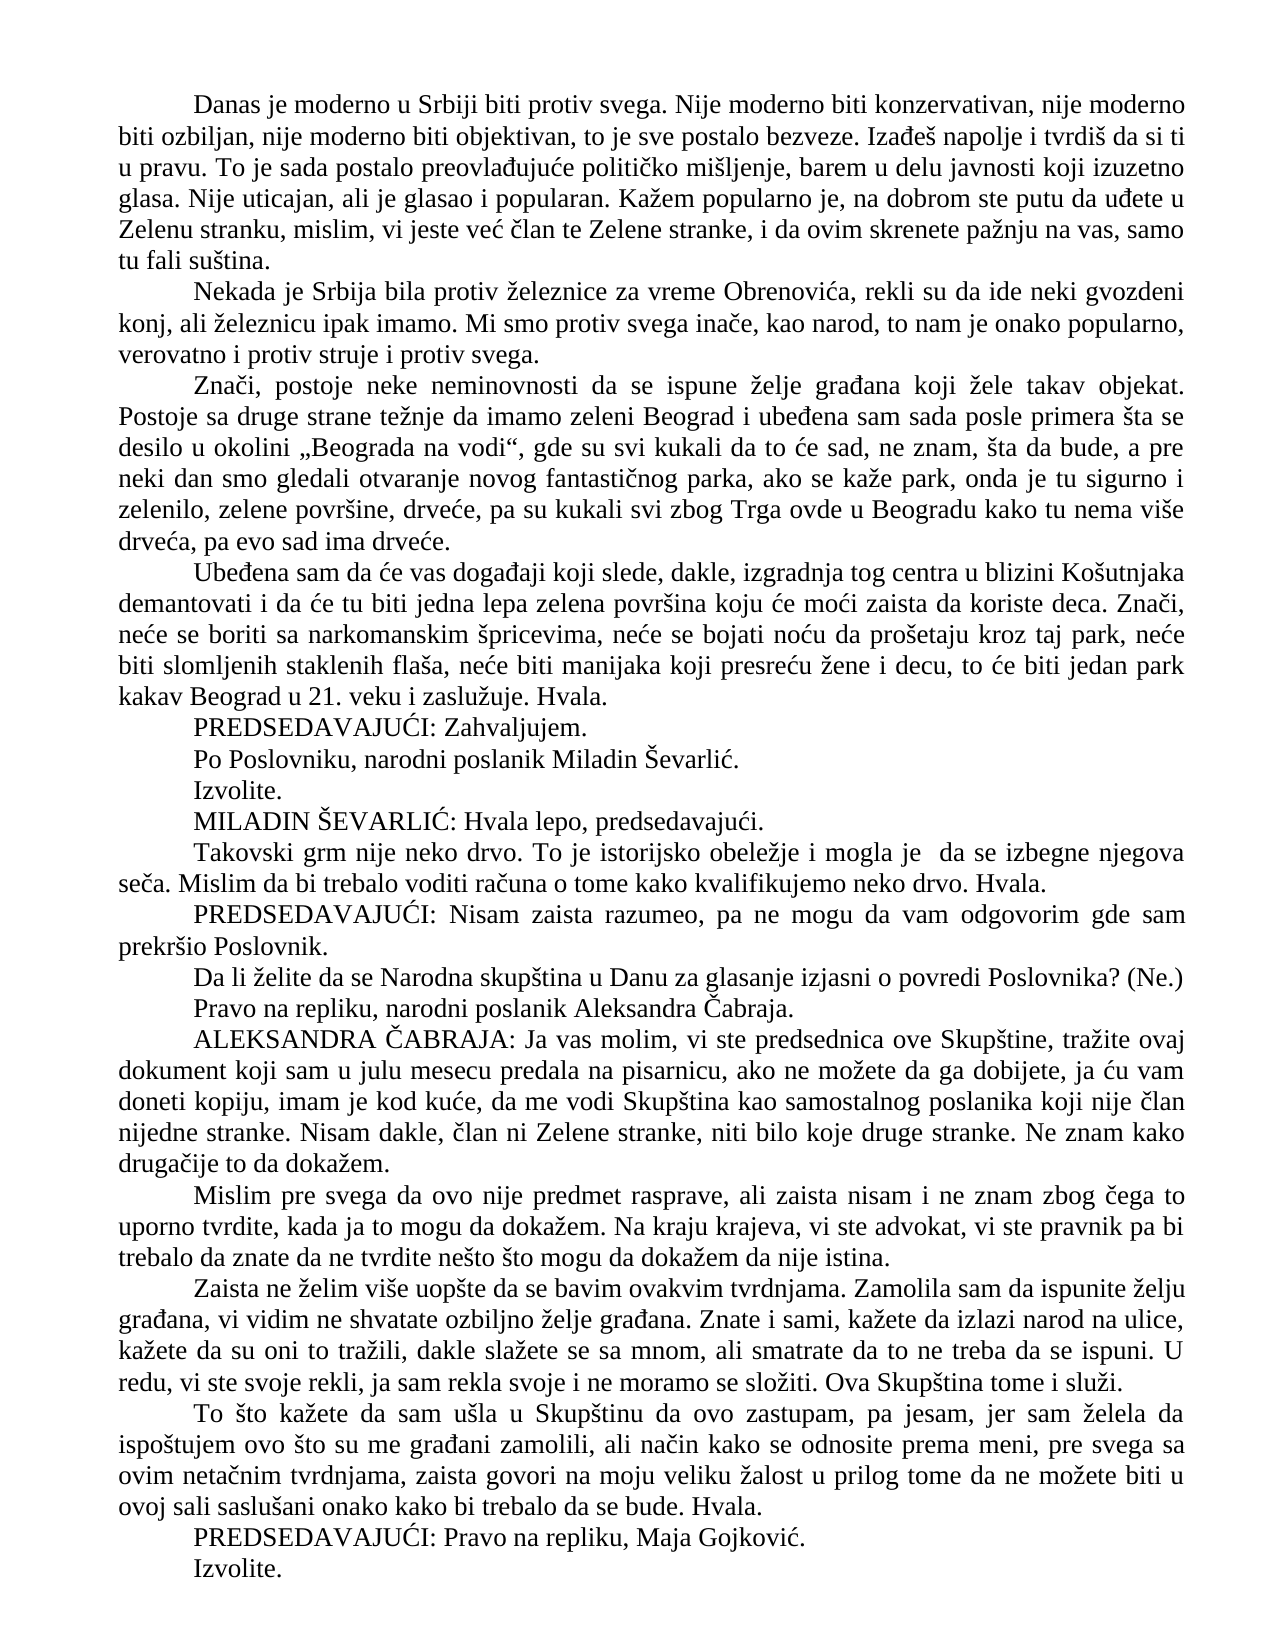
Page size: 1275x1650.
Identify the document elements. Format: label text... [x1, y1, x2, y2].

text Mislim pre svega da ovo nije predmet rasprave, ali zaista nisam i ne znam zbog čega to uporno tvrdite, kada ja to mogu da dokažem. Na kraju krajeva, vi ste advokat, vi ste pravnik pa bi trebalo da znate da ne tvrdite nešto što mogu da dokažem da nije istina. [118, 1179, 1186, 1272]
text Znači, postoje neke neminovnosti da se ispune želje građana koji žele takav objekat. Postoje sa druge strane težnje da imamo zeleni Beograd i ubeđena sam sada posle primera šta se desilo u okolini „Beograda na vodi“, gde su svi kukali da to će sad, ne znam, šta da bude, a pre neki dan smo gledali otvaranje novog fantastičnog parka, ako se kaže park, onda je tu sigurno i zelenilo, zelene površine, drveće, pa su kukali svi zbog Trga ovde u Beogradu kako tu nema više drveća, pa evo sad ima drveće. [118, 369, 1186, 556]
text Da li želite da se Narodna skupština u Danu za glasanje izjasni o povredi Poslovnika? (Ne.) [118, 961, 1186, 992]
text Danas je moderno u Srbiji biti protiv svega. Nije moderno biti konzervativan, nije moderno biti ozbiljan, nije moderno biti objektivan, to je sve postalo bezveze. Izađeš napolje i tvrdiš da si ti u pravu. To je sada postalo preovlađujuće političko mišljenje, barem u delu javnosti koji izuzetno glasa. Nije uticajan, ali je glasao i popularan. Kažem popularno je, na dobrom ste putu da uđete u Zelenu stranku, mislim, vi jeste već član te Zelene stranke, i da ovim skrenete pažnju na vas, samo tu fali suština. [118, 89, 1186, 276]
text Izvolite. [118, 1552, 1186, 1584]
text Pravo na repliku, narodni poslanik Aleksandra Čabraja. [118, 992, 1186, 1023]
text ALEKSANDRA ČABRAJA: Ja vas molim, vi ste predsednica ove Skupštine, tražite ovaj dokument koji sam u julu mesecu predala na pisarnicu, ako ne možete da ga dobijete, ja ću vam doneti kopiju, imam je kod kuće, da me vodi Skupština kao samostalnog poslanika koji nije član nijedne stranke. Nisam dakle, član ni Zelene stranke, niti bilo koje druge stranke. Ne znam kako drugačije to da dokažem. [118, 1023, 1186, 1179]
text Nekada je Srbija bila protiv železnice za vreme Obrenovića, rekli su da ide neki gvozdeni konj, ali železnicu ipak imamo. Mi smo protiv svega inače, kao narod, to nam je onako popularno, verovatno i protiv struje i protiv svega. [118, 276, 1186, 369]
text Izvolite. [118, 774, 1186, 805]
text To što kažete da sam ušla u Skupštinu da ovo zastupam, pa jesam, jer sam želela da ispoštujem ovo što su me građani zamolili, ali način kako se odnosite prema meni, pre svega sa ovim netačnim tvrdnjama, zaista govori na moju veliku žalost u prilog tome da ne možete biti u ovoj sali saslušani onako kako bi trebalo da se bude. Hvala. [118, 1397, 1186, 1521]
text PREDSEDAVAJUĆI: Pravo na repliku, Maja Gojković. [118, 1521, 1186, 1552]
text Takovski grm nije neko drvo. To je istorijsko obeležje i mogla je da se izbegne njegova seča. Mislim da bi trebalo voditi računa o tome kako kvalifikujemo neko drvo. Hvala. [118, 836, 1186, 898]
text Po Poslovniku, narodni poslanik Miladin Ševarlić. [118, 743, 1186, 774]
text PREDSEDAVAJUĆI: Zahvaljujem. [118, 712, 1186, 743]
text Zaista ne želim više uopšte da se bavim ovakvim tvrdnjama. Zamolila sam da ispunite želju građana, vi vidim ne shvatate ozbiljno želje građana. Znate i sami, kažete da izlazi narod na ulice, kažete da su oni to tražili, dakle slažete se sa mnom, ali smatrate da to ne treba da se ispuni. U redu, vi ste svoje rekli, ja sam rekla svoje i ne moramo se složiti. Ova Skupština tome i služi. [118, 1272, 1186, 1397]
text PREDSEDAVAJUĆI: Nisam zaista razumeo, pa ne mogu da vam odgovorim gde sam prekršio Poslovnik. [118, 898, 1186, 961]
text Ubeđena sam da će vas događaji koji slede, dakle, izgradnja tog centra u blizini Košutnjaka demantovati i da će tu biti jedna lepa zelena površina koju će moći zaista da koriste deca. Znači, neće se boriti sa narkomanskim špricevima, neće se bojati noću da prošetaju kroz taj park, neće biti slomljenih staklenih flaša, neće biti manijaka koji presreću žene i decu, to će biti jedan park kakav Beograd u 21. veku i zaslužuje. Hvala. [118, 556, 1186, 712]
text MILADIN ŠEVARLIĆ: Hvala lepo, predsedavajući. [118, 805, 1186, 836]
